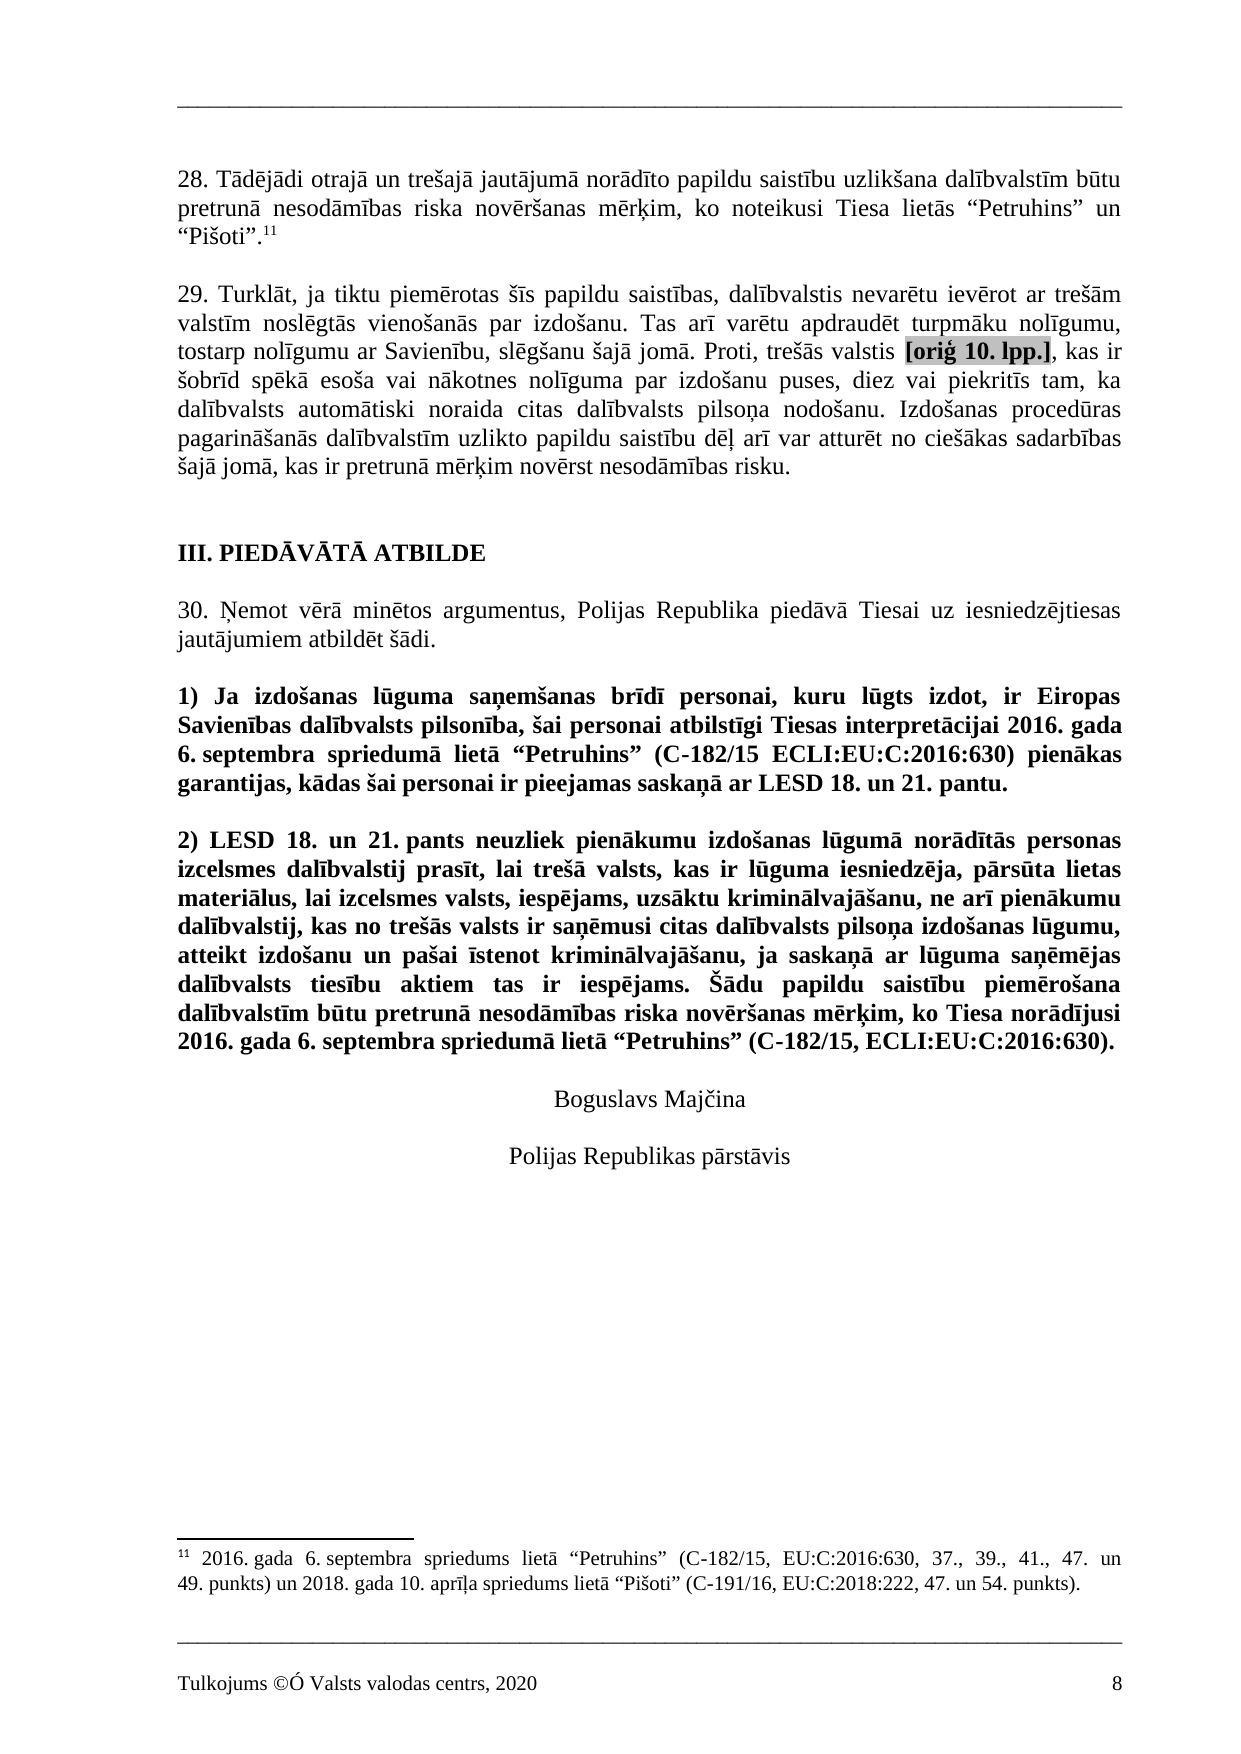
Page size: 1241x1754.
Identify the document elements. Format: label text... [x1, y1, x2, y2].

text Polijas Republikas pārstāvis [177, 1141, 1122, 1170]
text 2) LESD 18. un 21. pants neuzliek pienākumu izdošanas lūgumā norādītās personas izcelsmes dalībvalstij prasīt, lai trešā valsts, kas ir lūguma iesniedzēja, pārsūta lietas materiālus, lai izcelsmes valsts, iespējams, uzsāktu kriminālvajāšanu, ne arī pienākumu dalībvalstij, kas no trešās valsts ir saņēmusi citas dalībvalsts pilsoņa izdošanas lūgumu, atteikt izdošanu un pašai īstenot kriminālvajāšanu, ja saskaņā ar lūguma saņēmējas dalībvalsts tiesību aktiem tas ir iespējams. Šādu papildu saistību piemērošana dalībvalstīm būtu pretrunā nesodāmības riska novēršanas mērķim, ko Tiesa norādījusi 2016. gada 6. septembra spriedumā lietā “Petruhins” (C-182/15, ECLI:EU:C:2016:630). [177, 825, 1122, 1055]
subtitle III. PIEDĀVĀTĀ ATBILDE [177, 538, 1122, 566]
text Boguslavs Majčina [177, 1084, 1122, 1113]
text 28. Tādējādi otrajā un trešajā jautājumā norādīto papildu saistību uzlikšana dalībvalstīm būtu pretrunā nesodāmības riska novēršanas mērķim, ko noteikusi Tiesa lietās “Petruhins” un “Pišoti”. [177, 164, 1122, 250]
subtitle 1) Ja izdošanas lūguma saņemšanas brīdī personai, kuru lūgts izdot, ir Eiropas Savienības dalībvalsts pilsonība, šai personai atbilstīgi Tiesas interpretācijai 2016. gada 6. septembra spriedumā lietā “Petruhins” (C-182/15 ECLI:EU:C:2016:630) pienākas garantijas, kādas šai personai ir pieejamas saskaņā ar LESD 18. un 21. pantu. [177, 681, 1122, 796]
text 30. Ņemot vērā minētos argumentus, Polijas Republika piedāvā Tiesai uz iesniedzējtiesas jautājumiem atbildēt šādi. [177, 595, 1122, 653]
text 29. Turklāt, ja tiktu piemērotas šīs papildu saistības, dalībvalstis nevarētu ievērot ar trešām valstīm noslēgtās vienošanās par izdošanu. Tas arī varētu apdraudēt turpmāku nolīgumu, tostarp nolīgumu ar Savienību, slēgšanu šajā jomā. Proti, trešās valstis [oriģ 10. lpp.], kas ir šobrīd spēkā esoša vai nākotnes nolīguma par izdošanu puses, diez vai piekritīs tam, ka dalībvalsts automātiski noraida citas dalībvalsts pilsoņa nodošanu. Izdošanas procedūras pagarināšanās dalībvalstīm uzlikto papildu saistību dēļ arī var atturēt no ciešākas sadarbības šajā jomā, kas ir pretrunā mērķim novērst nesodāmības risku. [177, 279, 1122, 480]
